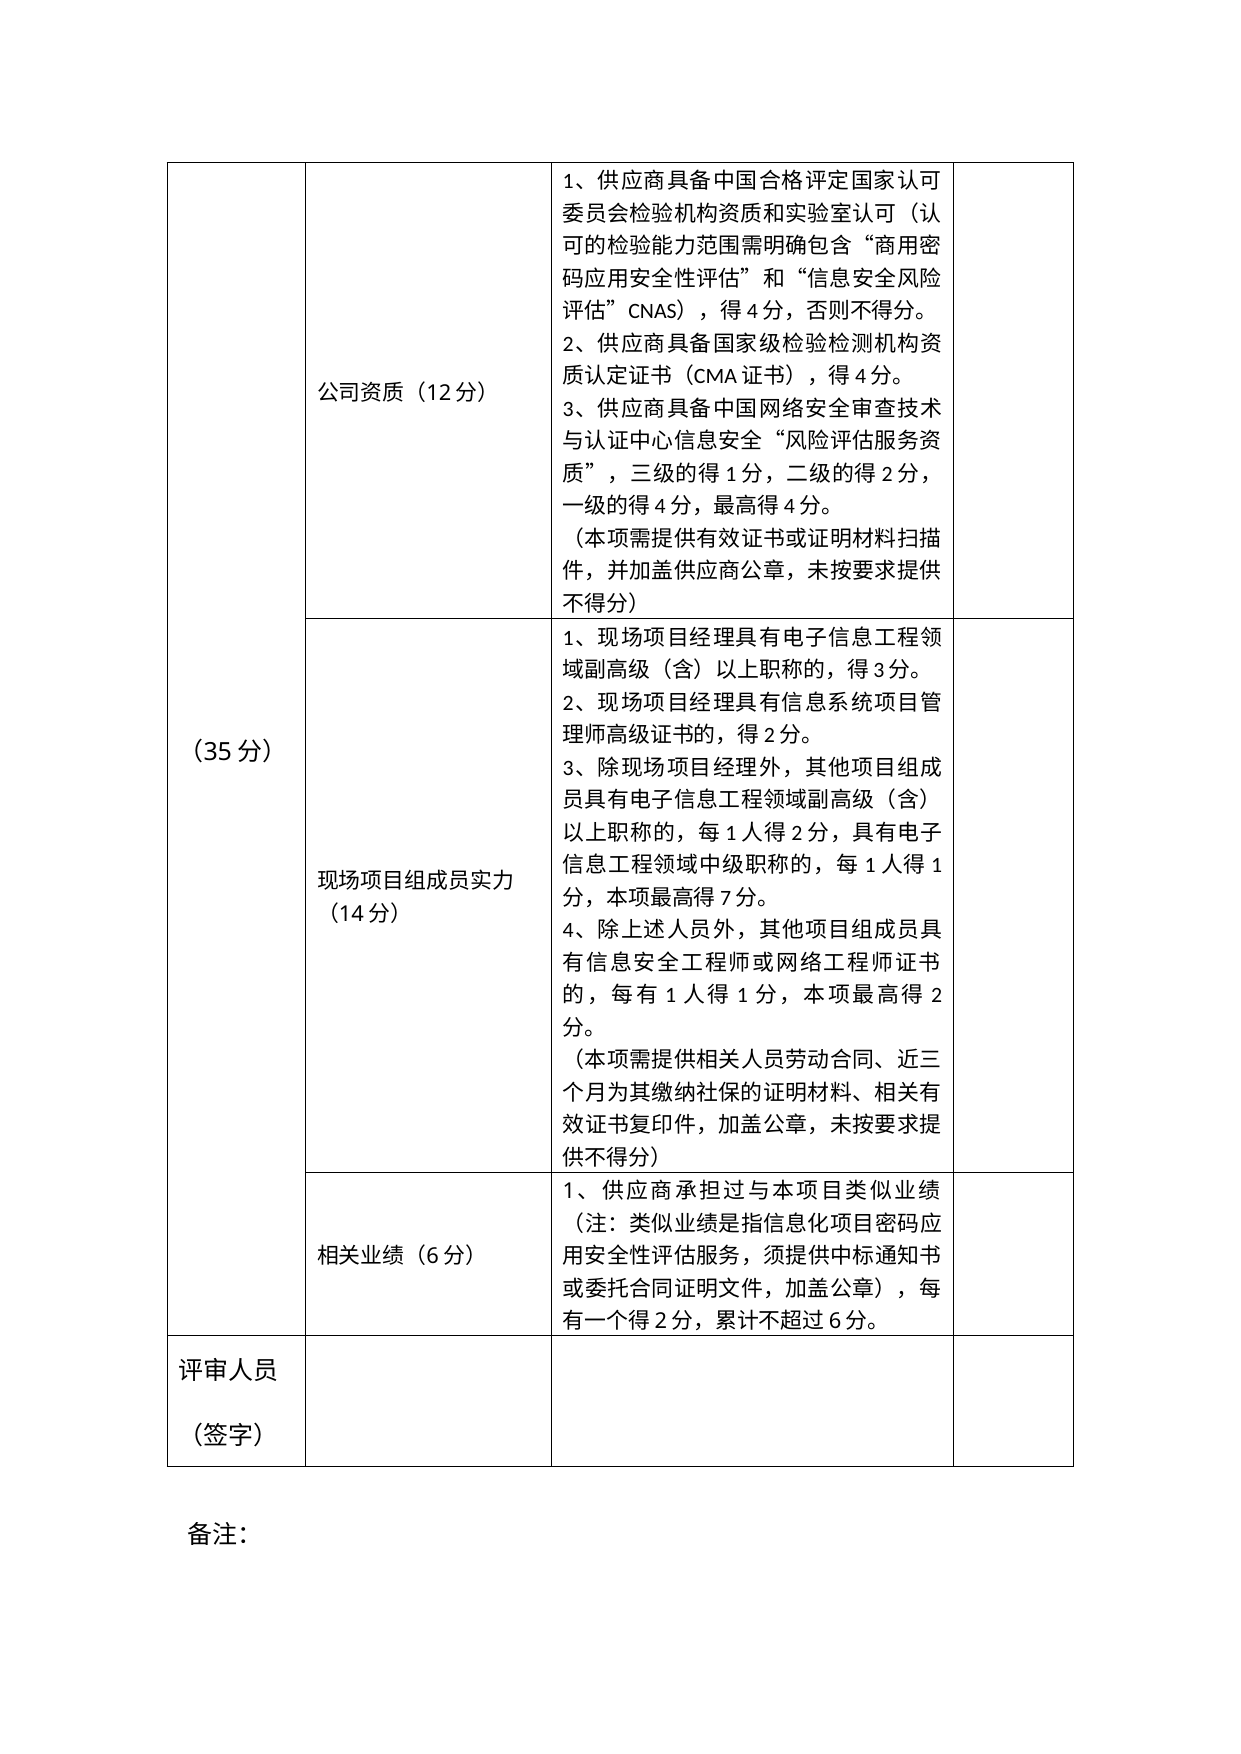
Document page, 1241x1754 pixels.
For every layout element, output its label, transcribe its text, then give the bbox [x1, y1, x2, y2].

table_cell [954, 163, 1073, 618]
table_cell [552, 1336, 953, 1466]
table_cell [306, 1336, 551, 1466]
table_cell 1、供应商具备中国合格评定国家认可委员会检验机构资质和实验室认可（认可的检验能力范围需明确包含“商用密码应用安全性评估”和“信息安全风险评估”CNAS），得4分，否则不得分。 2、供应商具备国家级检验检测机构资质认定证书（CMA证书），得4分。 3、供应商具备中国网络安全审查技术与认证中心信息安全“风险评估服务资质”，三级的得1分，二级的得2分，一级的得4分，最高得4分。 （本项需提供有效证书或证明材料扫描件，并加盖供应商公章，未按要求提供不得分） [552, 163, 953, 618]
table_cell 公司资质（12分） [306, 163, 551, 618]
table_cell 现场项目组成员实力 （14分） [306, 619, 551, 1172]
table_cell [954, 1336, 1073, 1466]
table_cell 相关业绩（6分） [306, 1173, 551, 1335]
table_cell 商务得分 （35分） [168, 163, 305, 1335]
text 备注： [187, 1500, 1053, 1565]
table_cell 评审人员 （签字） [168, 1336, 305, 1466]
table_cell 1、现场项目经理具有电子信息工程领域副高级（含）以上职称的，得3分。 2、现场项目经理具有信息系统项目管理师高级证书的，得2分。 3、除现场项目经理外，其他项目组成员具有电子信息工程领域副高级（含）以上职称的，每1人得2分，具有电子信息工程领域中级职称的，每1人得1分，本项最高得7分。 4、除上述人员外，其他项目组成员具有信息安全工程师或网络工程师证书的，每有1人得1分，本项最高得2分。 （本项需提供相关人员劳动合同、近三个月为其缴纳社保的证明材料、相关有效证书复印件，加盖公章，未按要求提供不得分） [552, 619, 953, 1172]
table_cell 1、供应商承担过与本项目类似业绩（注：类似业绩是指信息化项目密码应用安全性评估服务，须提供中标通知书或委托合同证明文件，加盖公章），每有一个得2分，累计不超过6分。 [552, 1173, 953, 1335]
table_cell [954, 1173, 1073, 1335]
table_cell [954, 619, 1073, 1172]
